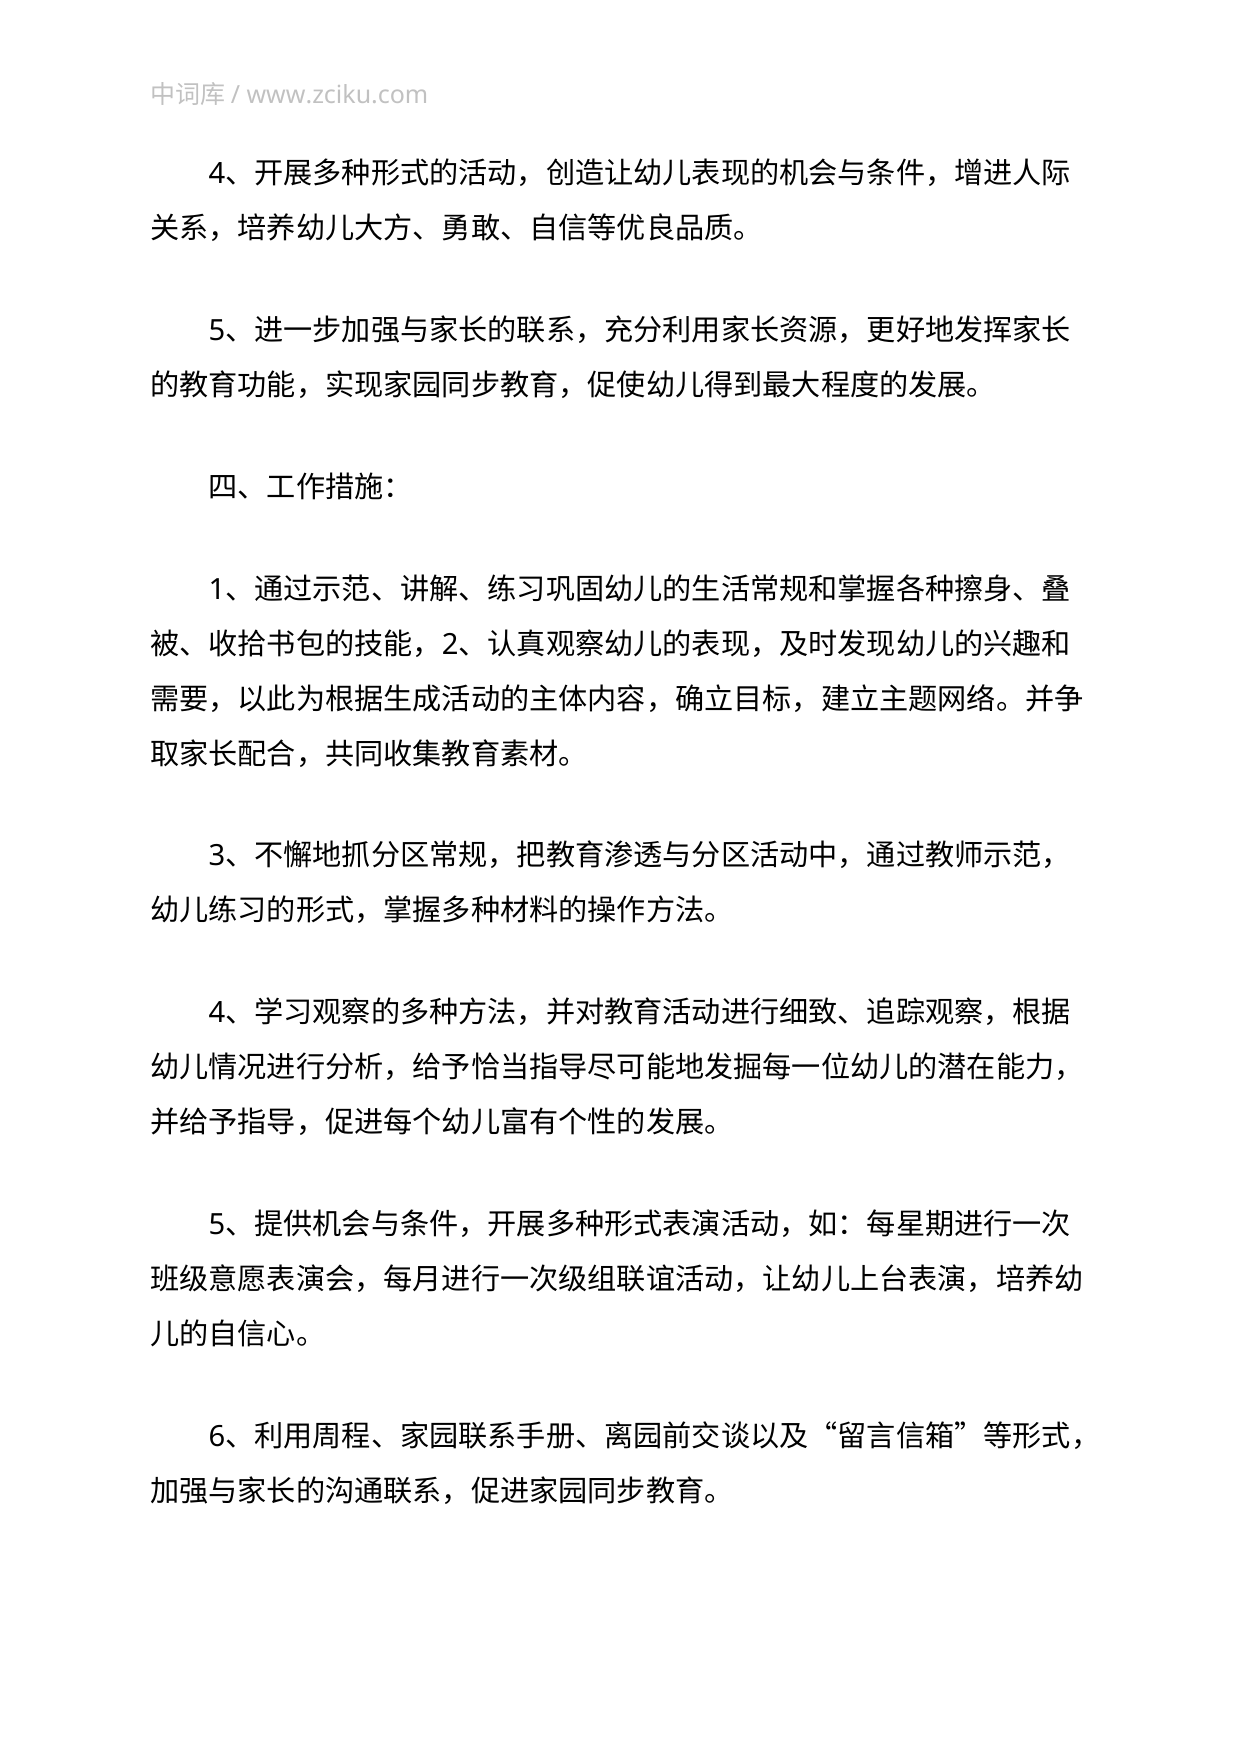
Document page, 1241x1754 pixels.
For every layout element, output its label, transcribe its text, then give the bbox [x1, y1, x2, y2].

text 3、不懈地抓分区常规，把教育渗透与分区活动中，通过教师示范，幼儿练习的形式，掌握多种材料的操作方法。 [150, 832, 1090, 929]
text 5、进一步加强与家长的联系，充分利用家长资源，更好地发挥家长的教育功能，实现家园同步教育，促使幼儿得到最大程度的发展。 [150, 307, 1090, 404]
text 四、工作措施： [150, 463, 1090, 506]
text 6、利用周程、家园联系手册、离园前交谈以及“留言信箱”等形式，加强与家长的沟通联系，促进家园同步教育。 [150, 1412, 1090, 1509]
text 4、学习观察的多种方法，并对教育活动进行细致、追踪观察，根据幼儿情况进行分析，给予恰当指导尽可能地发掘每一位幼儿的潜在能力，并给予指导，促进每个幼儿富有个性的发展。 [150, 989, 1090, 1141]
text 4、开展多种形式的活动，创造让幼儿表现的机会与条件，增进人际关系，培养幼儿大方、勇敢、自信等优良品质。 [150, 150, 1090, 247]
text 5、提供机会与条件，开展多种形式表演活动，如：每星期进行一次班级意愿表演会，每月进行一次级组联谊活动，让幼儿上台表演，培养幼儿的自信心。 [150, 1200, 1090, 1353]
text 1、通过示范、讲解、练习巩固幼儿的生活常规和掌握各种擦身、叠被、收拾书包的技能，2、认真观察幼儿的表现，及时发现幼儿的兴趣和需要，以此为根据生成活动的主体内容，确立目标，建立主题网络。并争取家长配合，共同收集教育素材。 [150, 565, 1090, 772]
